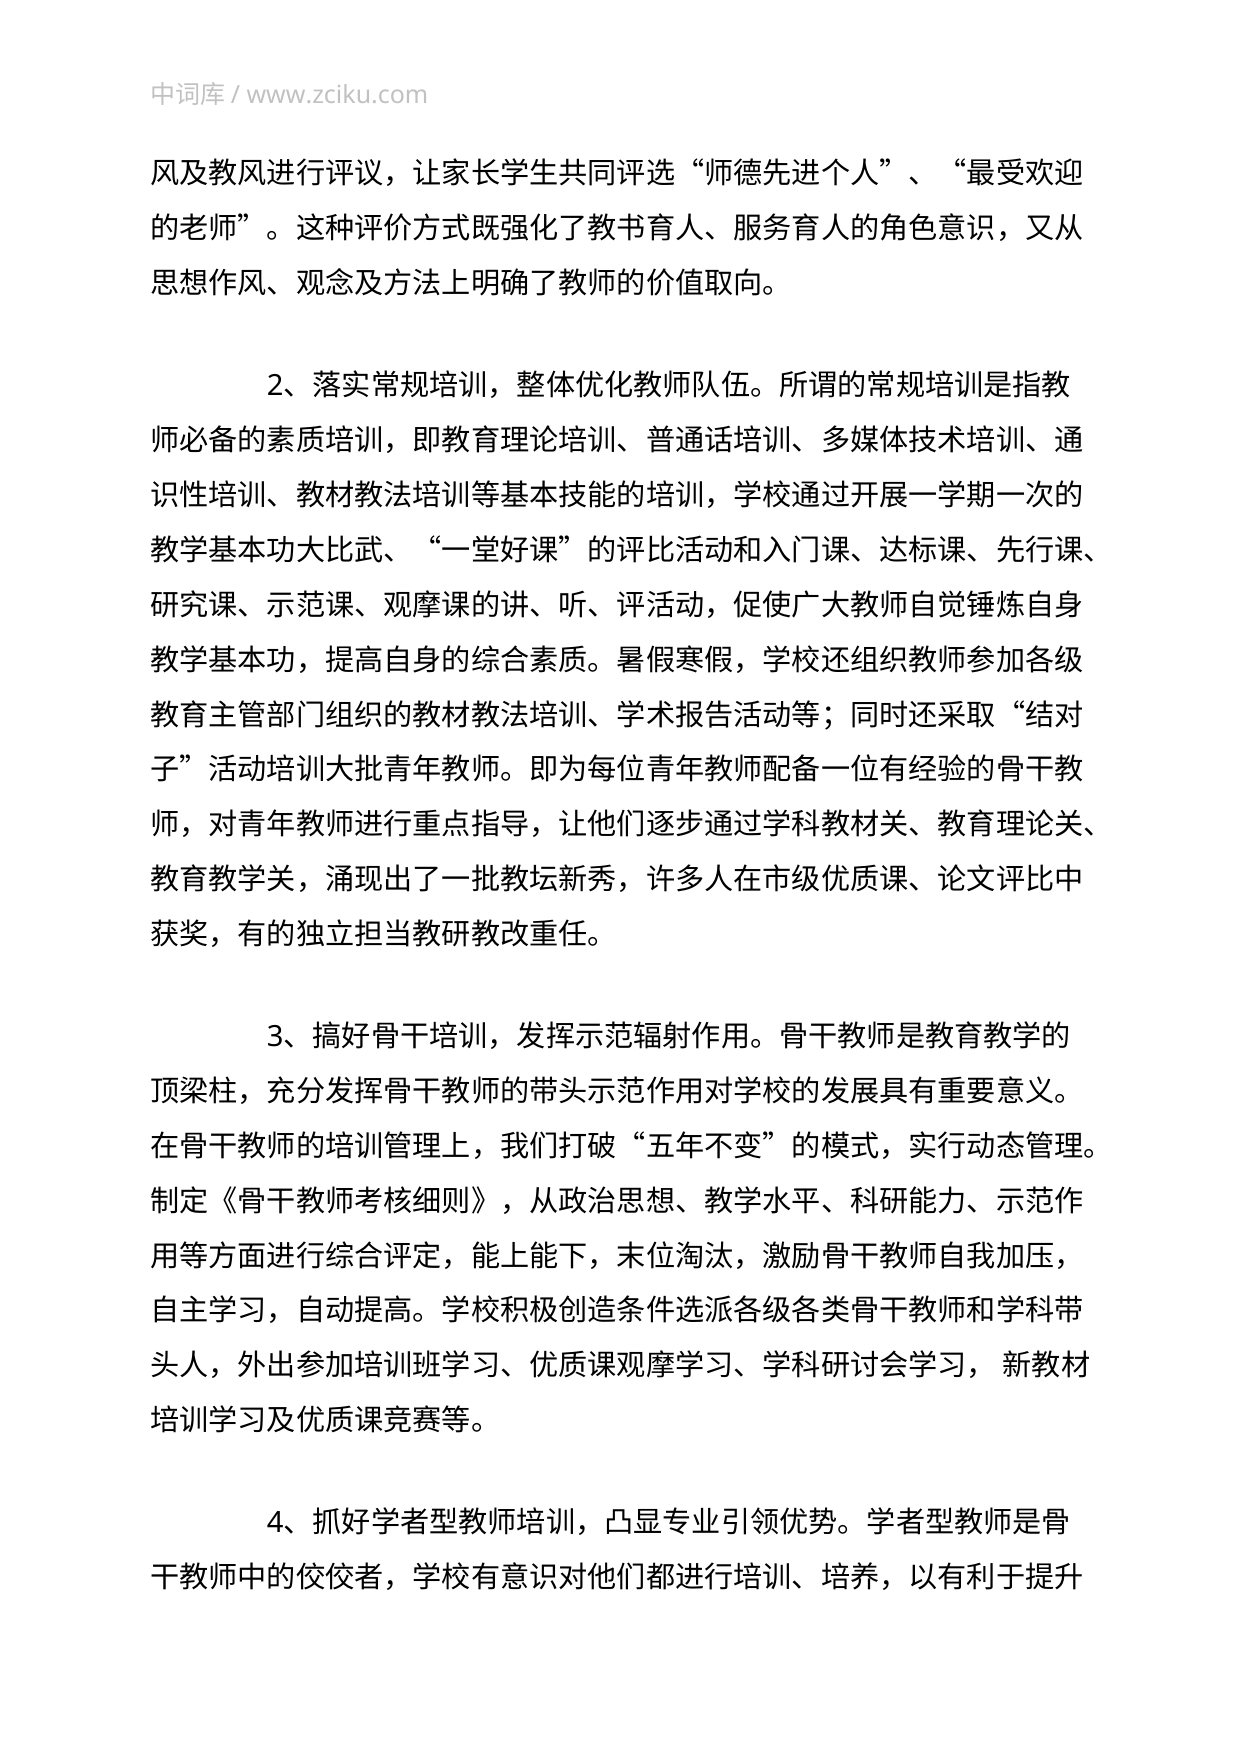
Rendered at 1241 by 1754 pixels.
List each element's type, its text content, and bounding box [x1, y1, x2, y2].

text 3、搞好骨干培训，发挥示范辐射作用。骨干教师是教育教学的顶梁柱，充分发挥骨干教师的带头示范作用对学校的发展具有重要意义。在骨干教师的培训管理上，我们打破“五年不变”的模式，实行动态管理。制定《骨干教师考核细则》，从政治思想、教学水平、科研能力、示范作用等方面进行综合评定，能上能下，末位淘汰，激励骨干教师自我加压，自主学习，自动提高。学校积极创造条件选派各级各类骨干教师和学科带头人，外出参加培训班学习、优质课观摩学习、学科研讨会学习， 新教材培训学习及优质课竞赛等。 [150, 1012, 1090, 1439]
text 2、落实常规培训，整体优化教师队伍。所谓的常规培训是指教师必备的素质培训，即教育理论培训、普通话培训、多媒体技术培训、通识性培训、教材教法培训等基本技能的培训，学校通过开展一学期一次的教学基本功大比武、“一堂好课”的评比活动和入门课、达标课、先行课、研究课、示范课、观摩课的讲、听、评活动，促使广大教师自觉锤炼自身教学基本功，提高自身的综合素质。暑假寒假，学校还组织教师参加各级教育主管部门组织的教材教法培训、学术报告活动等；同时还采取“结对子”活动培训大批青年教师。即为每位青年教师配备一位有经验的骨干教师，对青年教师进行重点指导，让他们逐步通过学科教材关、教育理论关、教育教学关，涌现出了一批教坛新秀，许多人在市级优质课、论文评比中获奖，有的独立担当教研教改重任。 [150, 362, 1090, 953]
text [150, 1498, 1090, 1596]
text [150, 150, 1090, 302]
